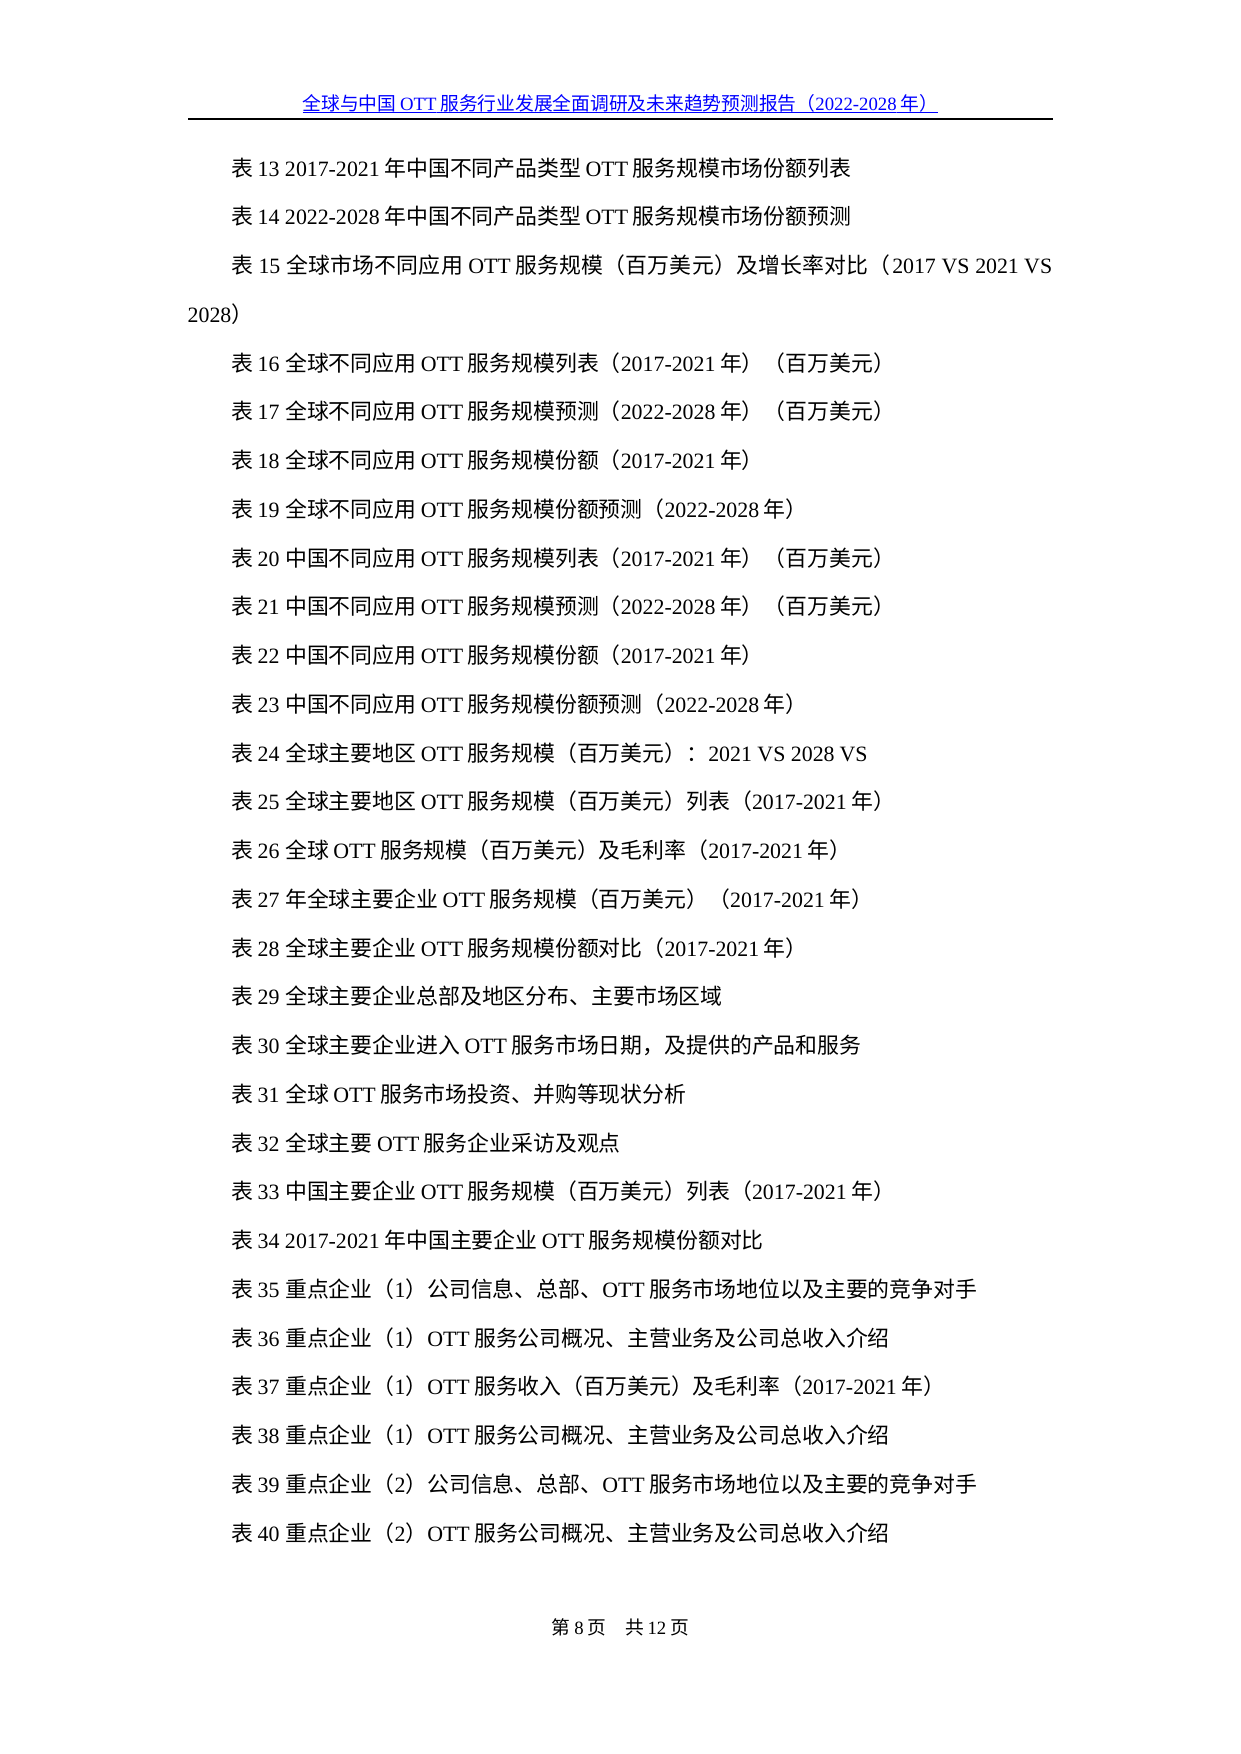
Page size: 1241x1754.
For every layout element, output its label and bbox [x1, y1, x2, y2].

text [187, 150, 1053, 1548]
